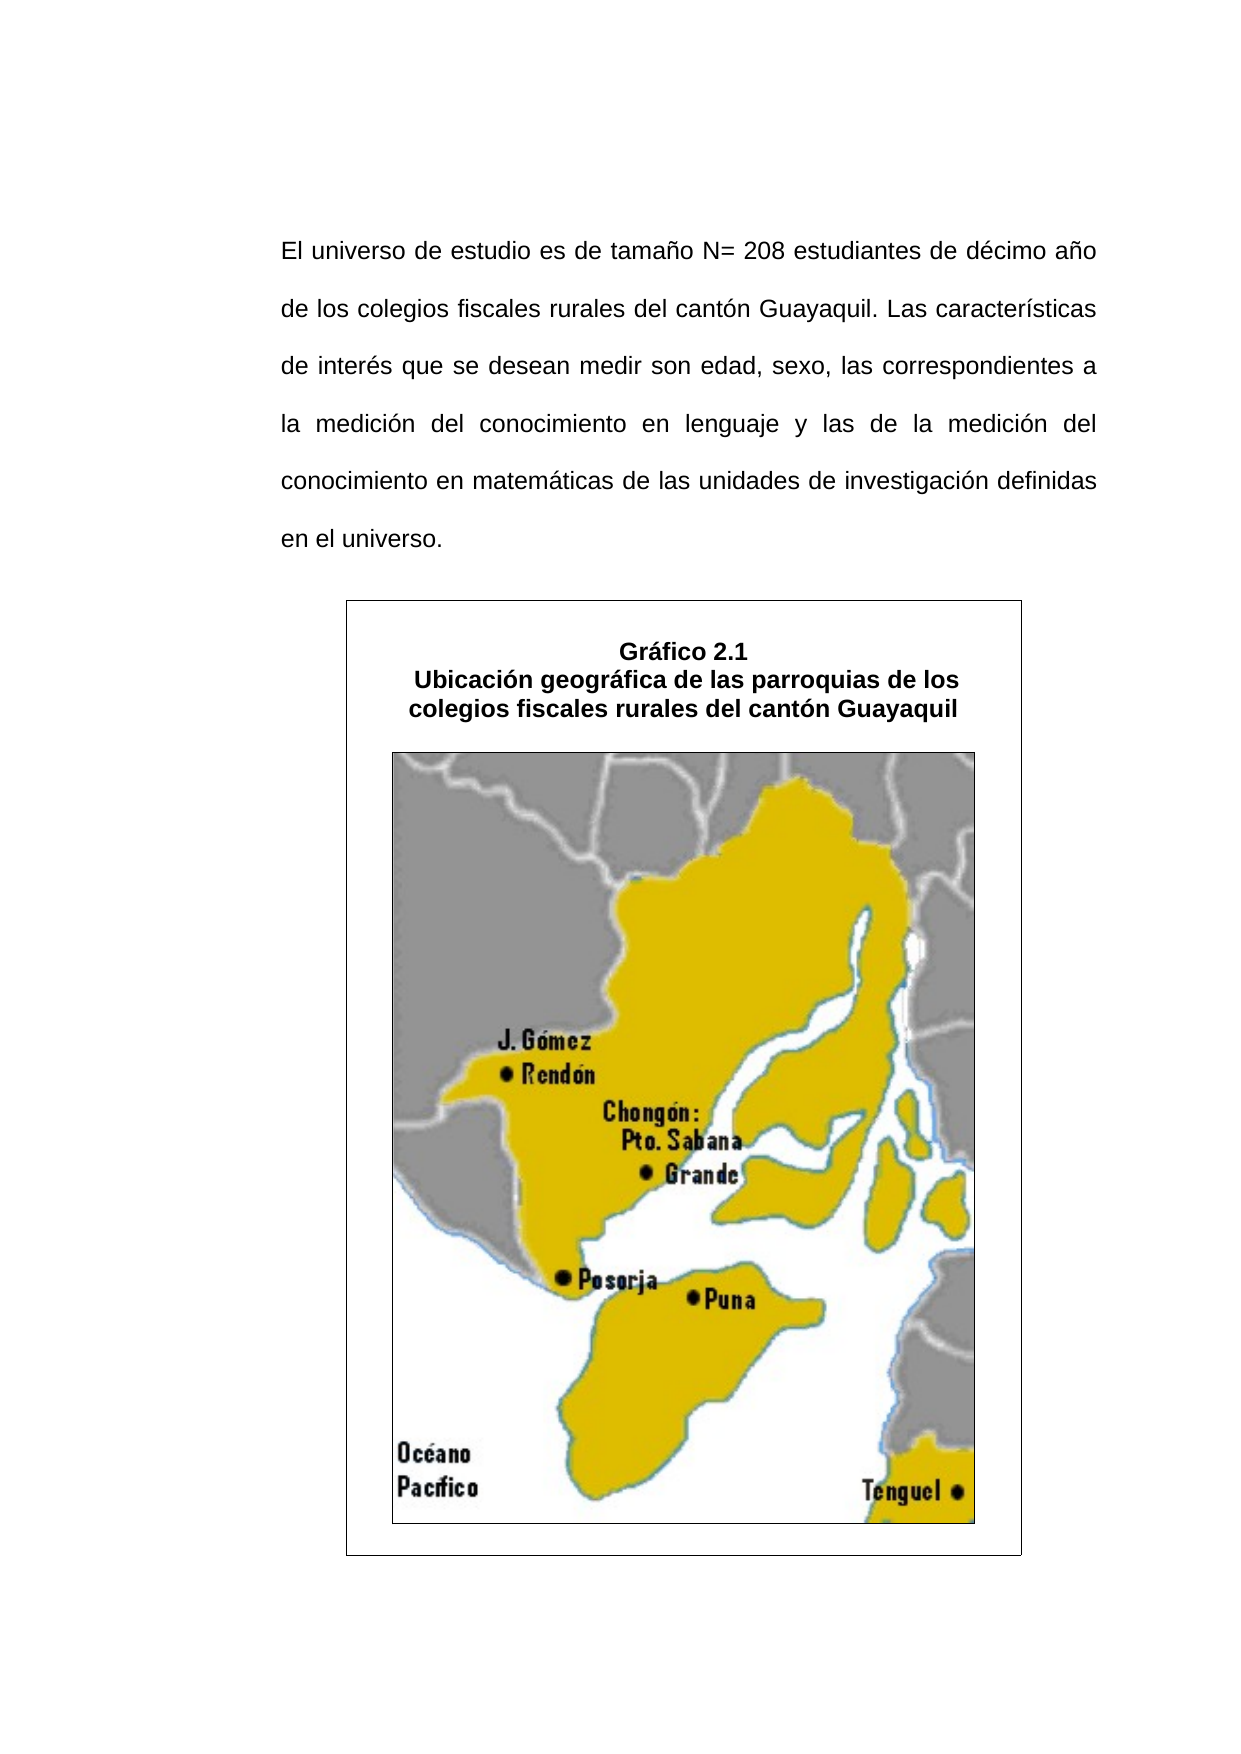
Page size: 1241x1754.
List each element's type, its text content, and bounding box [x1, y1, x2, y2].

text El universo de estudio es de tamaño N= 208 estudiantes de décimo año de los colegios fiscales rurales del cantón Guayaquil. Las características de interés que se desean medir son edad, sexo, las correspondientes a la medición del conocimiento en lenguaje y las de la medición del conocimiento en matemáticas de las unidades de investigación definidas en el universo. [281, 236, 1098, 552]
picture [393, 753, 974, 1523]
